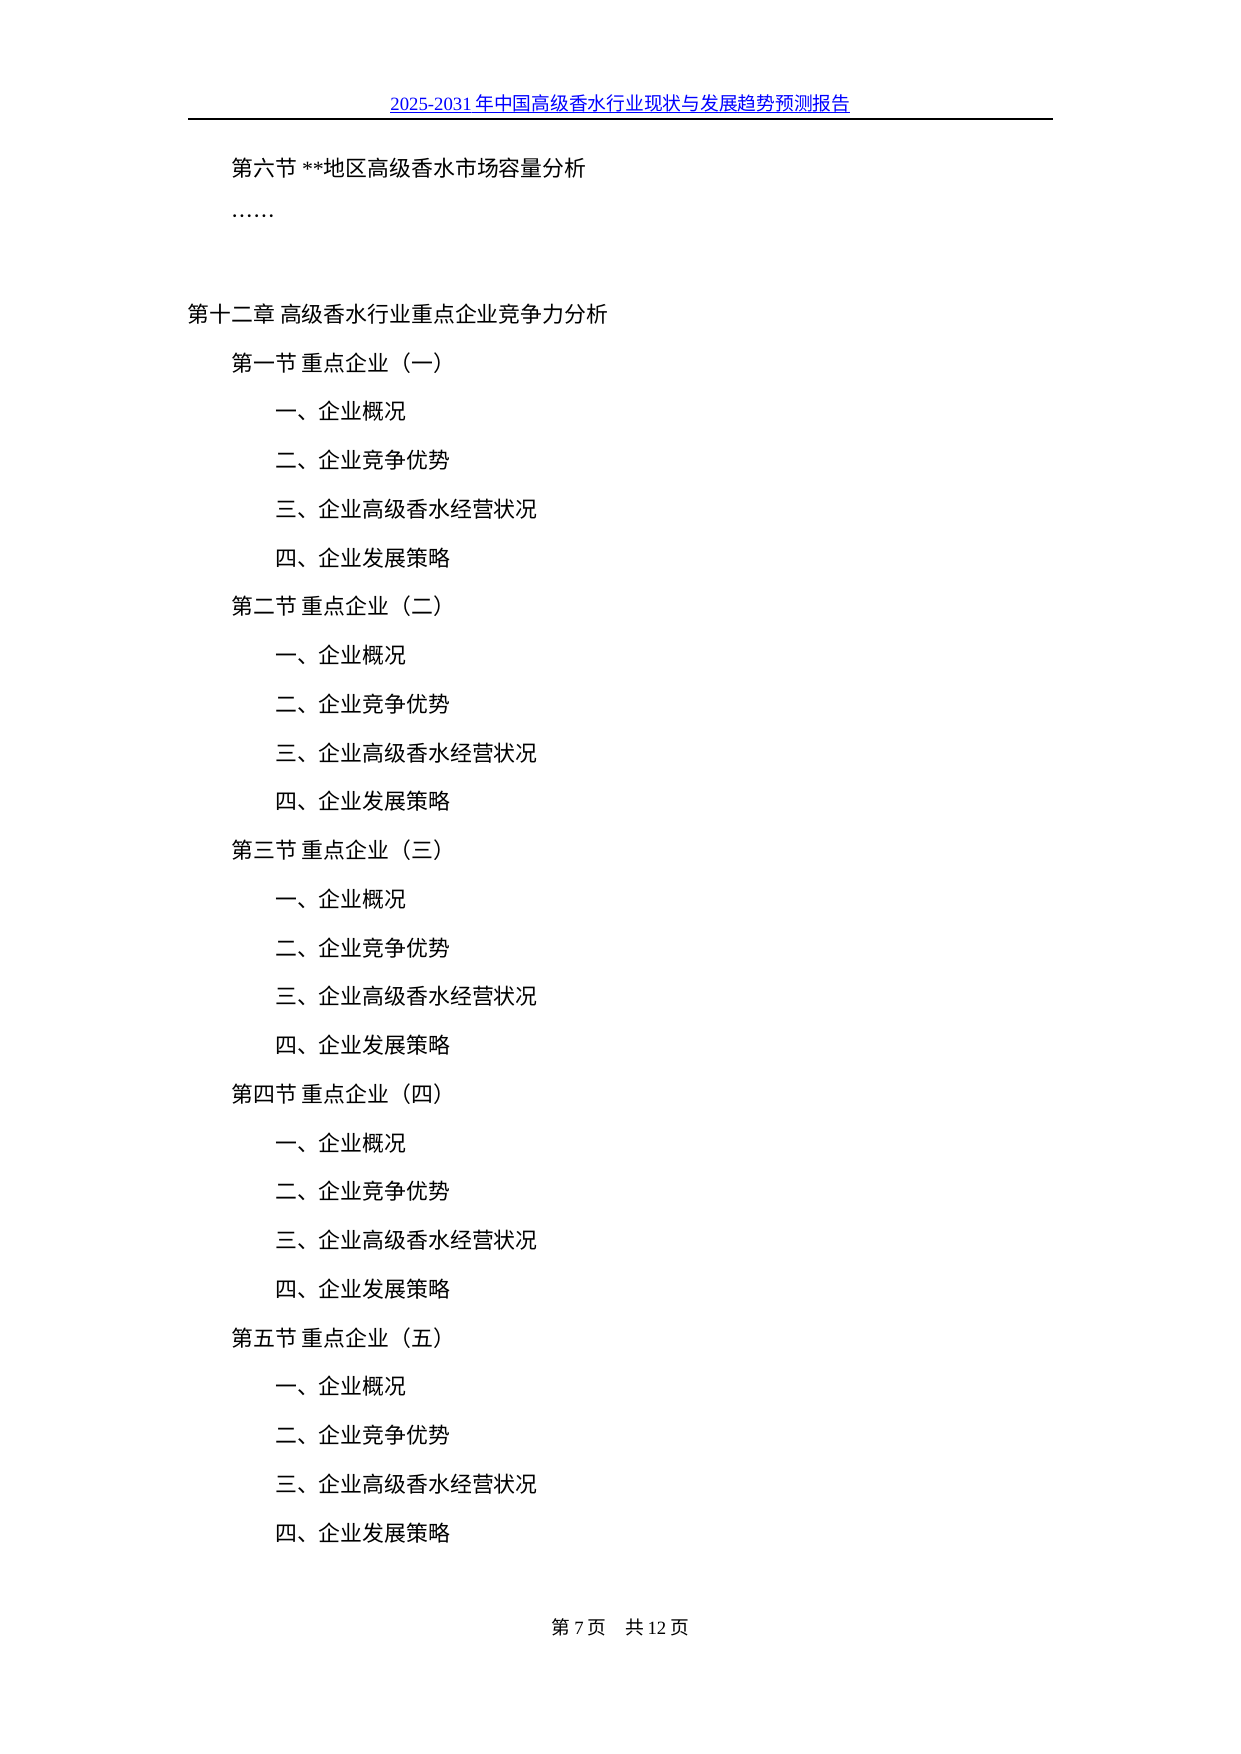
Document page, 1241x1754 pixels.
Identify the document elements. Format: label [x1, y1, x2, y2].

text [187, 150, 1053, 1548]
